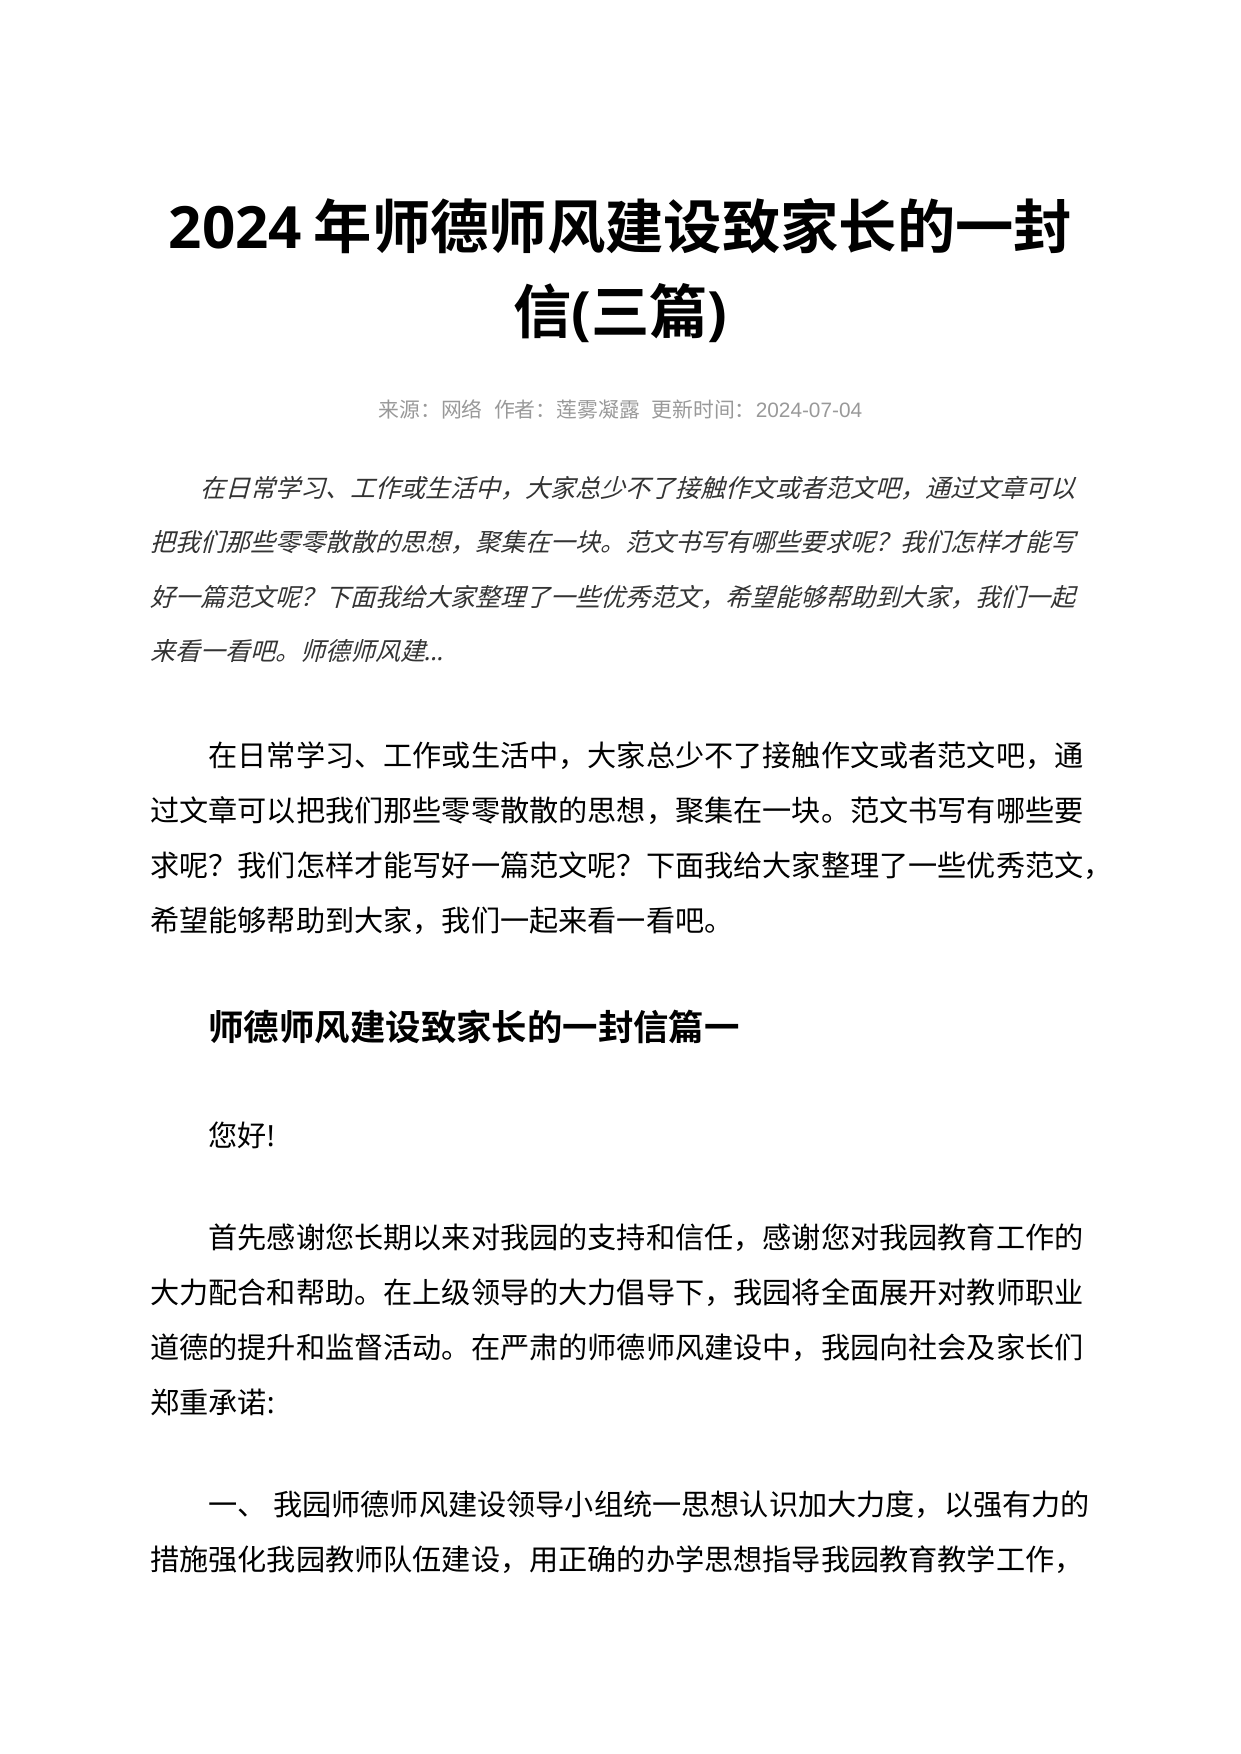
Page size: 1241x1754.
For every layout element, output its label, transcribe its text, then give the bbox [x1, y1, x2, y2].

text 来源：网络 作者：莲雾凝露 更新时间：2024-07-04 [150, 398, 1090, 422]
text 在日常学习、工作或生活中，大家总少不了接触作文或者范文吧，通过文章可以把我们那些零零散散的思想，聚集在一块。范文书写有哪些要求呢？我们怎样才能写好一篇范文呢？下面我给大家整理了一些优秀范文，希望能够帮助到大家，我们一起来看一看吧。 [150, 733, 1090, 940]
text 您好! [150, 1113, 1090, 1155]
text 首先感谢您长期以来对我园的支持和信任，感谢您对我园教育工作的大力配合和帮助。在上级领导的大力倡导下，我园将全面展开对教师职业道德的提升和监督活动。在严肃的师德师风建设中，我园向社会及家长们郑重承诺: [150, 1215, 1090, 1422]
text 在日常学习、工作或生活中，大家总少不了接触作文或者范文吧，通过文章可以把我们那些零零散散的思想，聚集在一块。范文书写有哪些要求呢？我们怎样才能写好一篇范文呢？下面我给大家整理了一些优秀范文，希望能够帮助到大家，我们一起来看一看吧。师德师风建... [150, 468, 1090, 668]
text 师德师风建设致家长的一封信篇一 [150, 999, 1090, 1051]
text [150, 1481, 1090, 1579]
subtitle 2024年师德师风建设致家长的一封信(三篇) [150, 181, 1090, 351]
